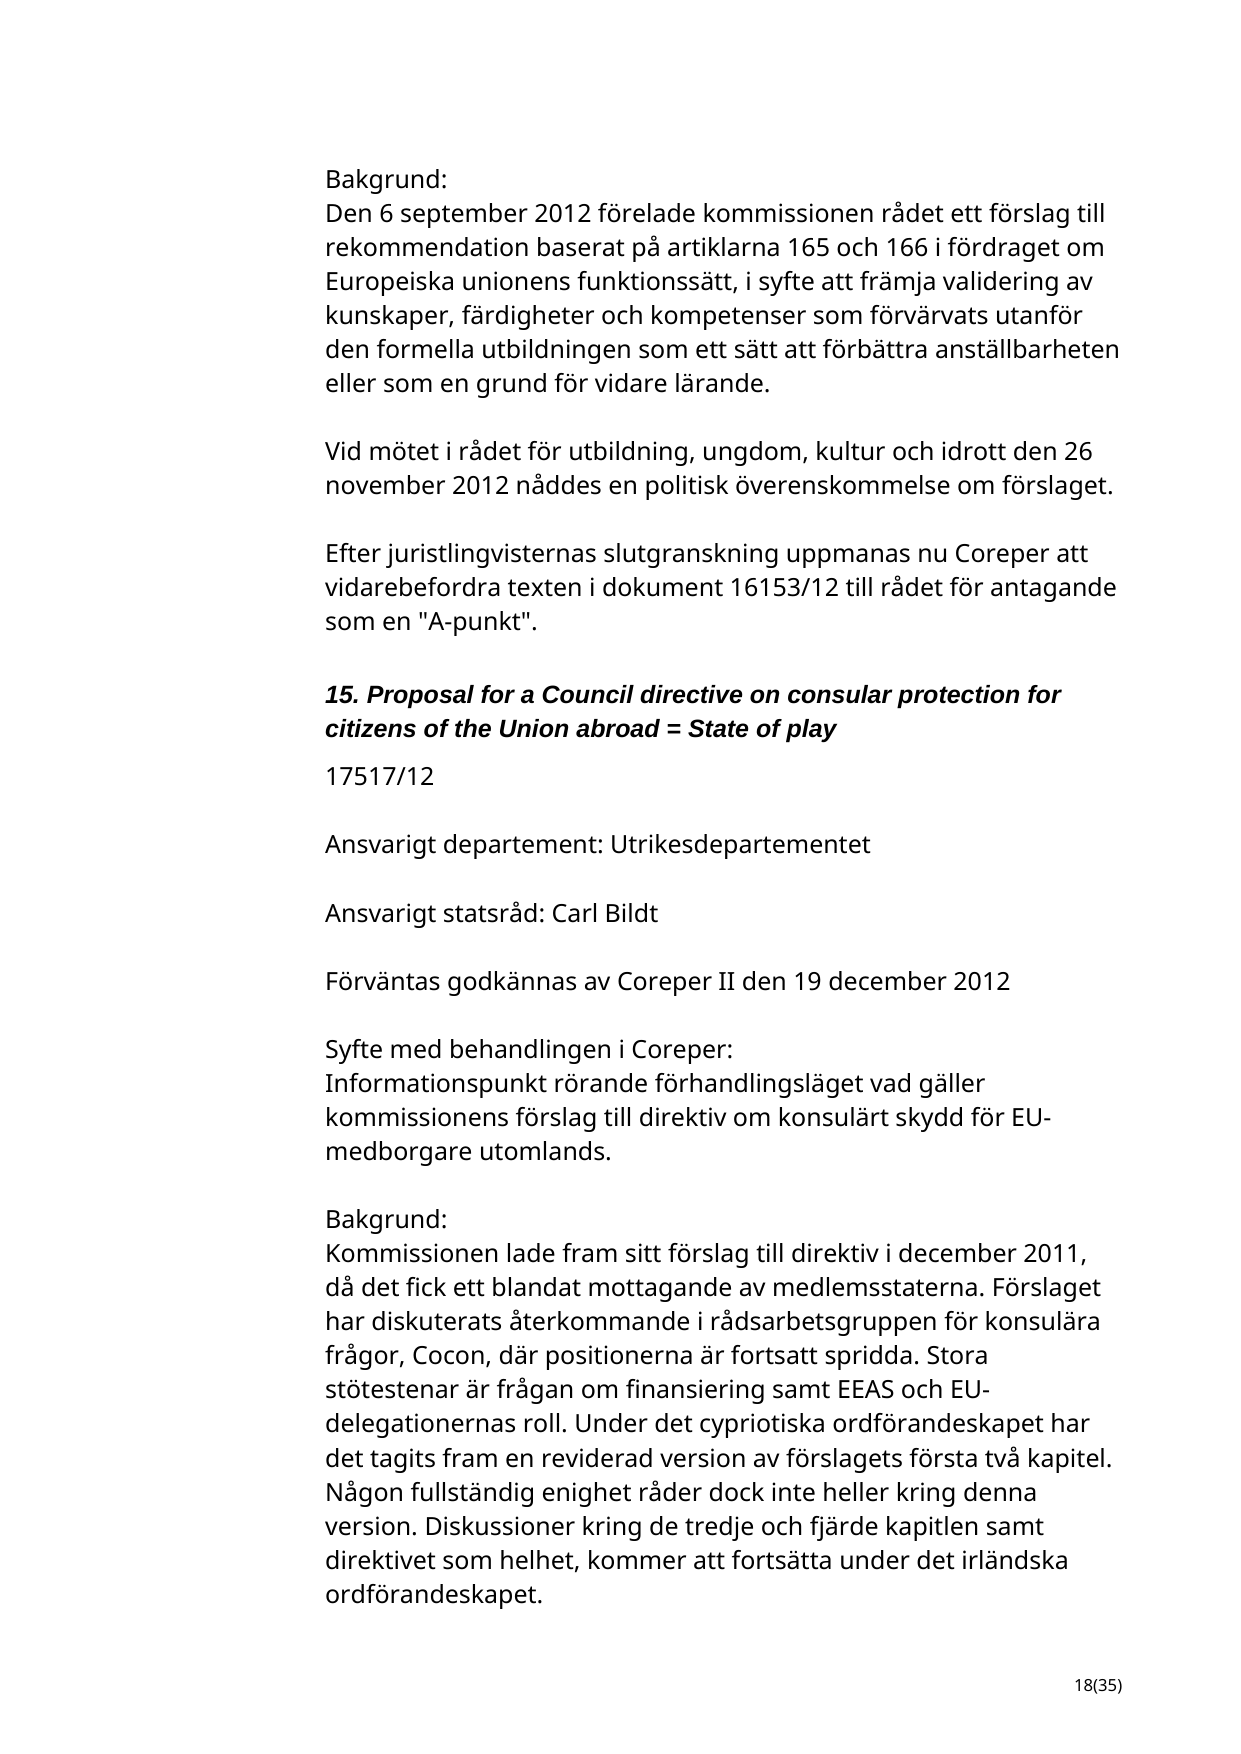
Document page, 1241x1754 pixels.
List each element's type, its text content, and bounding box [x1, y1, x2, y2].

text Bakgrund: [325, 1202, 1122, 1236]
text Bakgrund: [325, 161, 1122, 195]
text Förväntas godkännas av Coreper II den 19 december 2012 [325, 963, 1122, 997]
text Efter juristlingvisternas slutgranskning uppmanas nu Coreper att vidarebefordra texten i dokument 16153/12 till rådet för antagande som en "A-punkt". [325, 536, 1122, 638]
text Ansvarigt departement: Utrikesdepartementet [325, 827, 1122, 861]
text Ansvarigt statsråd: Carl Bildt [325, 895, 1122, 929]
text 17517/12 [325, 759, 1122, 793]
text Syfte med behandlingen i Coreper: [325, 1031, 1122, 1066]
text Vid mötet i rådet för utbildning, ungdom, kultur och idrott den 26 november 2012 nåddes en politisk överenskommelse om förslaget. [325, 434, 1122, 502]
text Den 6 september 2012 förelade kommissionen rådet ett förslag till rekommendation baserat på artiklarna 165 och 166 i fördraget om Europeiska unionens funktionssätt, i syfte att främja validering av kunskaper, färdigheter och kompetenser som förvärvats utanför den formella utbildningen som ett sätt att förbättra anställbarheten eller som en grund för vidare lärande. [325, 195, 1122, 400]
subtitle 15. Proposal for a Council directive on consular protection for citizens of the Union abroad = State of play [325, 676, 1122, 742]
text Informationspunkt rörande förhandlingsläget vad gäller kommissionens förslag till direktiv om konsulärt skydd för EU-medborgare utomlands. [325, 1066, 1122, 1168]
text Kommissionen lade fram sitt förslag till direktiv i december 2011, då det fick ett blandat mottagande av medlemsstaterna. Förslaget har diskuterats återkommande i rådsarbetsgruppen för konsulära frågor, Cocon, där positionerna är fortsatt spridda. Stora stötestenar är frågan om finansiering samt EEAS och EU-delegationernas roll. Under det cypriotiska ordförandeskapet har det tagits fram en reviderad version av förslagets första två kapitel. Någon fullständig enighet råder dock inte heller kring denna version. Diskussioner kring de tredje och fjärde kapitlen samt direktivet som helhet, kommer att fortsätta under det irländska ordförandeskapet. [325, 1236, 1122, 1611]
